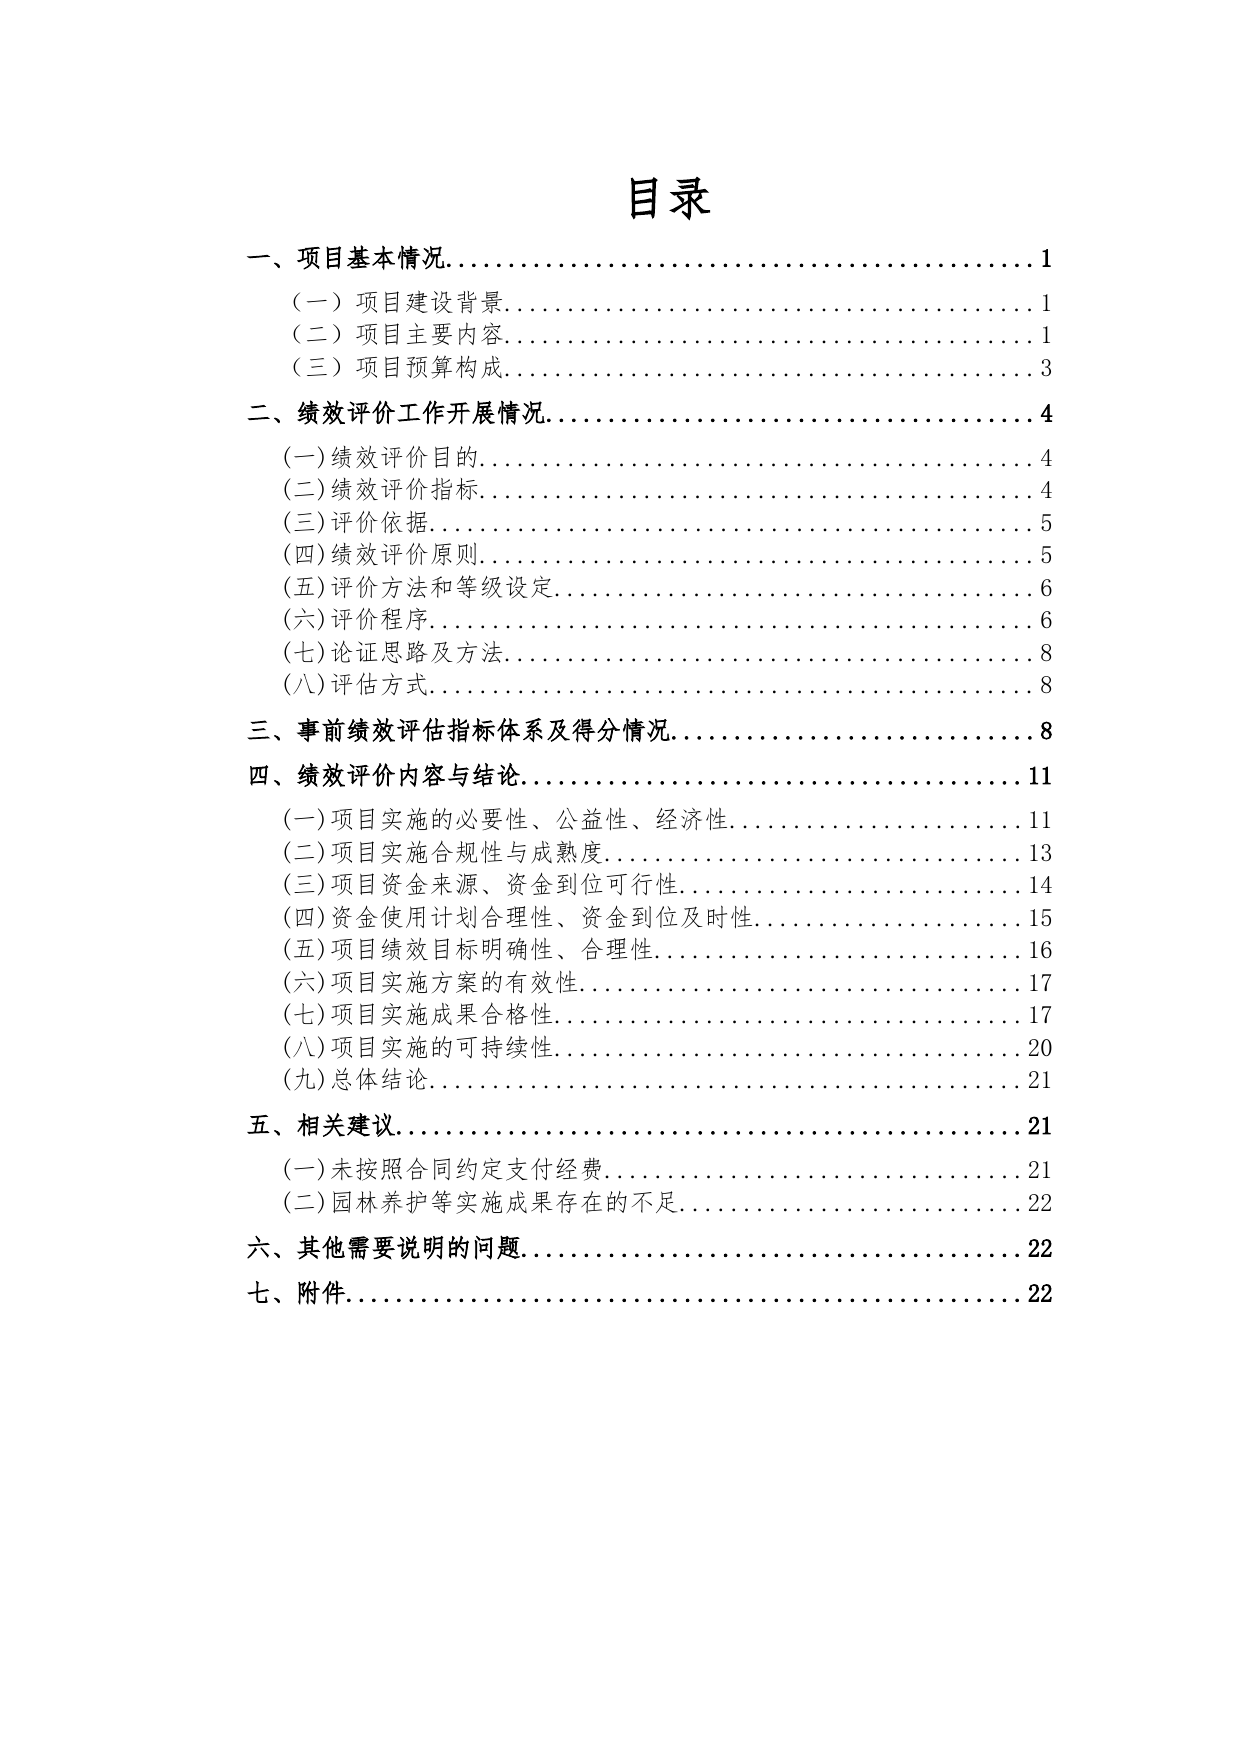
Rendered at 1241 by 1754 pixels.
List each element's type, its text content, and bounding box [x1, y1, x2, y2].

text （三）项目预算构成 3 [221, 349, 1053, 382]
text (一)未按照合同约定支付经费 21 [221, 1152, 1053, 1184]
text (八)评估方式 8 [221, 667, 1053, 699]
text 二、绩效评价工作开展情况 4 [187, 394, 1053, 427]
text (二)项目实施合规性与成熟度 13 [221, 834, 1053, 867]
text 五、相关建议 21 [187, 1107, 1053, 1139]
text (三)项目资金来源、资金到位可行性 14 [221, 867, 1053, 899]
text 三、事前绩效评估指标体系及得分情况 8 [187, 712, 1053, 744]
text (五)项目绩效目标明确性、合理性 16 [221, 932, 1053, 964]
text 七、附件 22 [187, 1274, 1053, 1307]
text (五)评价方法和等级设定 6 [221, 569, 1053, 602]
text (三)评价依据 5 [221, 504, 1053, 537]
text (一)项目实施的必要性、公益性、经济性 11 [221, 802, 1053, 834]
text (四)资金使用计划合理性、资金到位及时性 15 [221, 899, 1053, 932]
text 目录 [187, 162, 1053, 227]
text (六)评价程序 6 [221, 602, 1053, 634]
text （一）项目建设背景 1 [221, 284, 1053, 317]
text (八)项目实施的可持续性 20 [221, 1029, 1053, 1062]
text (二)园林养护等实施成果存在的不足 22 [221, 1184, 1053, 1217]
text (九)总体结论 21 [221, 1062, 1053, 1094]
text (四)绩效评价原则 5 [221, 537, 1053, 569]
text 六、其他需要说明的问题 22 [187, 1229, 1053, 1262]
text (六)项目实施方案的有效性 17 [221, 964, 1053, 997]
text 四、绩效评价内容与结论 11 [187, 757, 1053, 789]
text (二)绩效评价指标 4 [221, 472, 1053, 504]
text 一、项目基本情况 1 [187, 239, 1053, 272]
text （二）项目主要内容 1 [221, 317, 1053, 349]
text (七)项目实施成果合格性 17 [221, 997, 1053, 1029]
text (一)绩效评价目的 4 [221, 439, 1053, 472]
text (七)论证思路及方法 8 [221, 634, 1053, 667]
